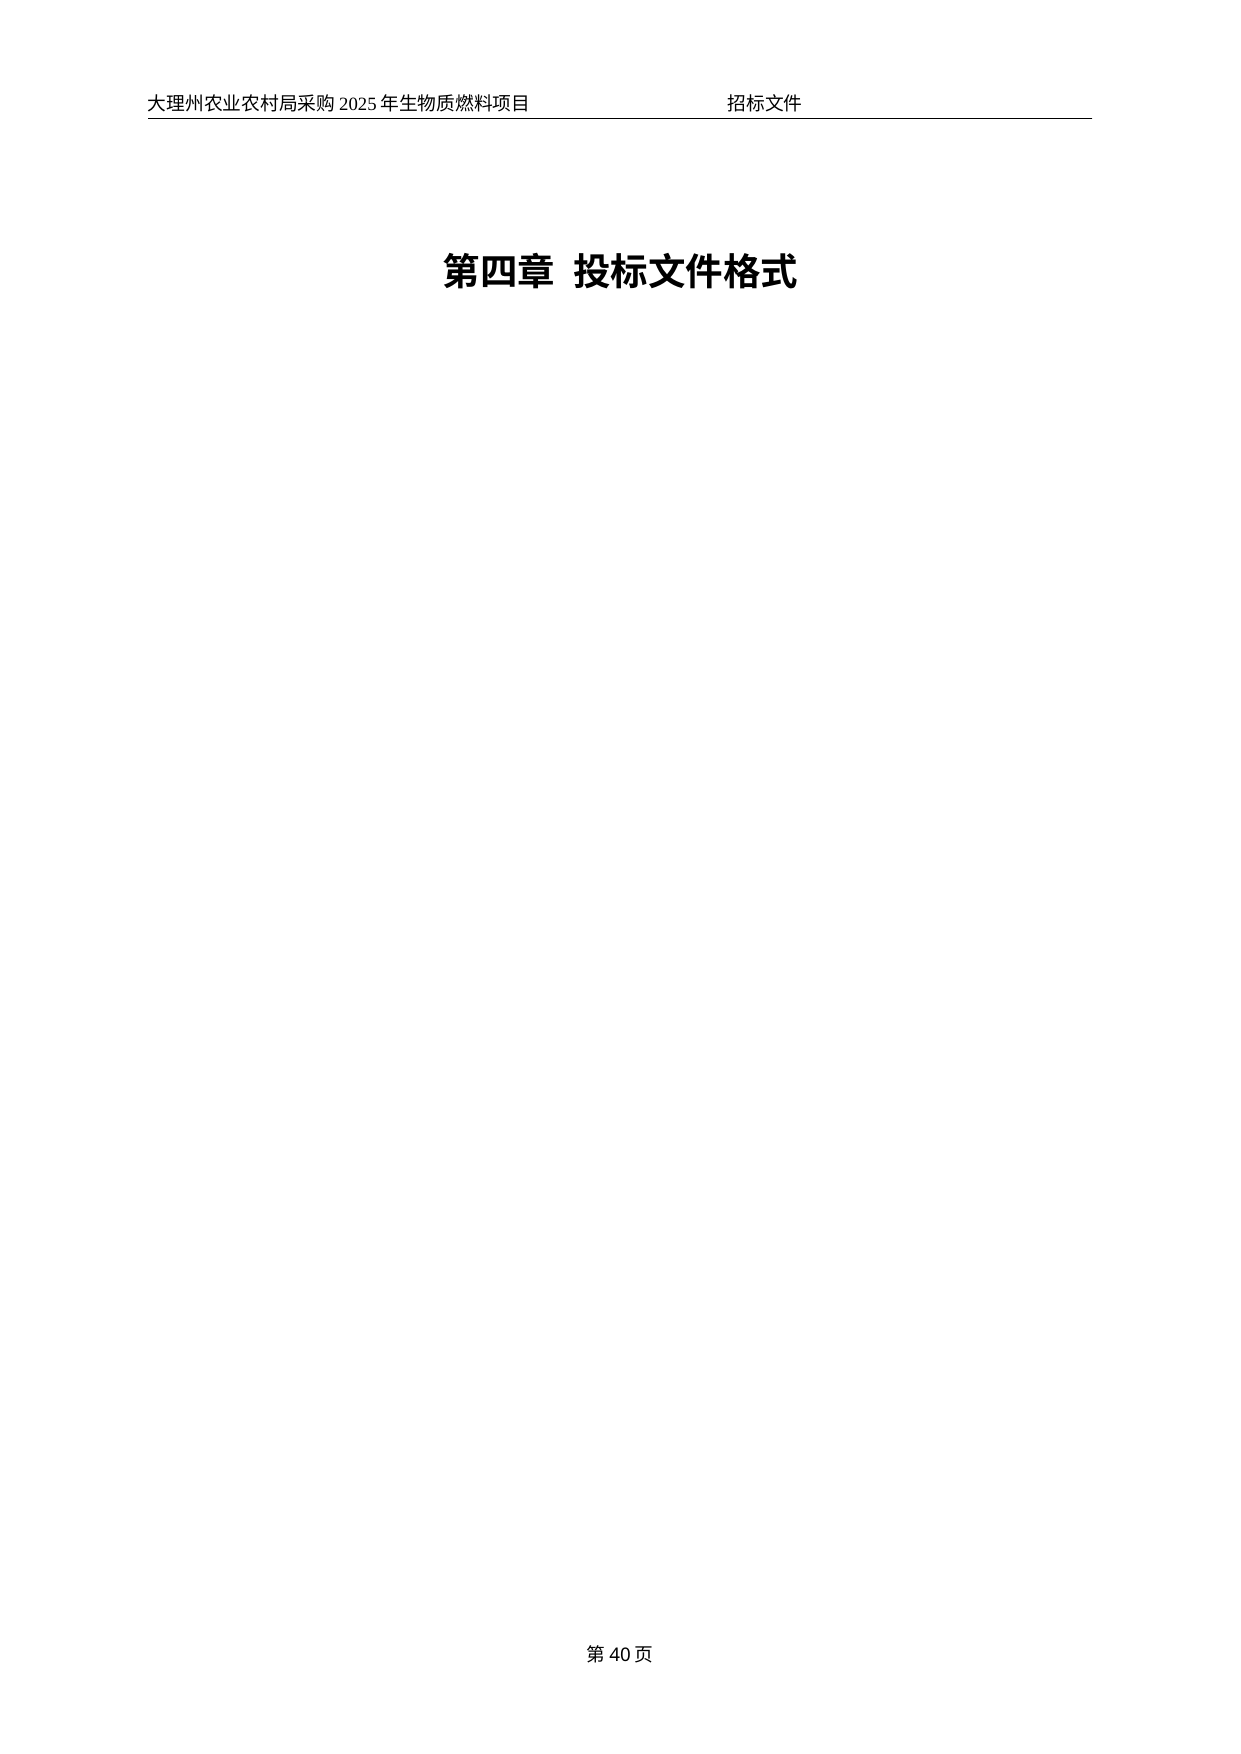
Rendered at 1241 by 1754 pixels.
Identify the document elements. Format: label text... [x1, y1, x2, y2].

subtitle 投标文件格式 [148, 234, 1092, 303]
